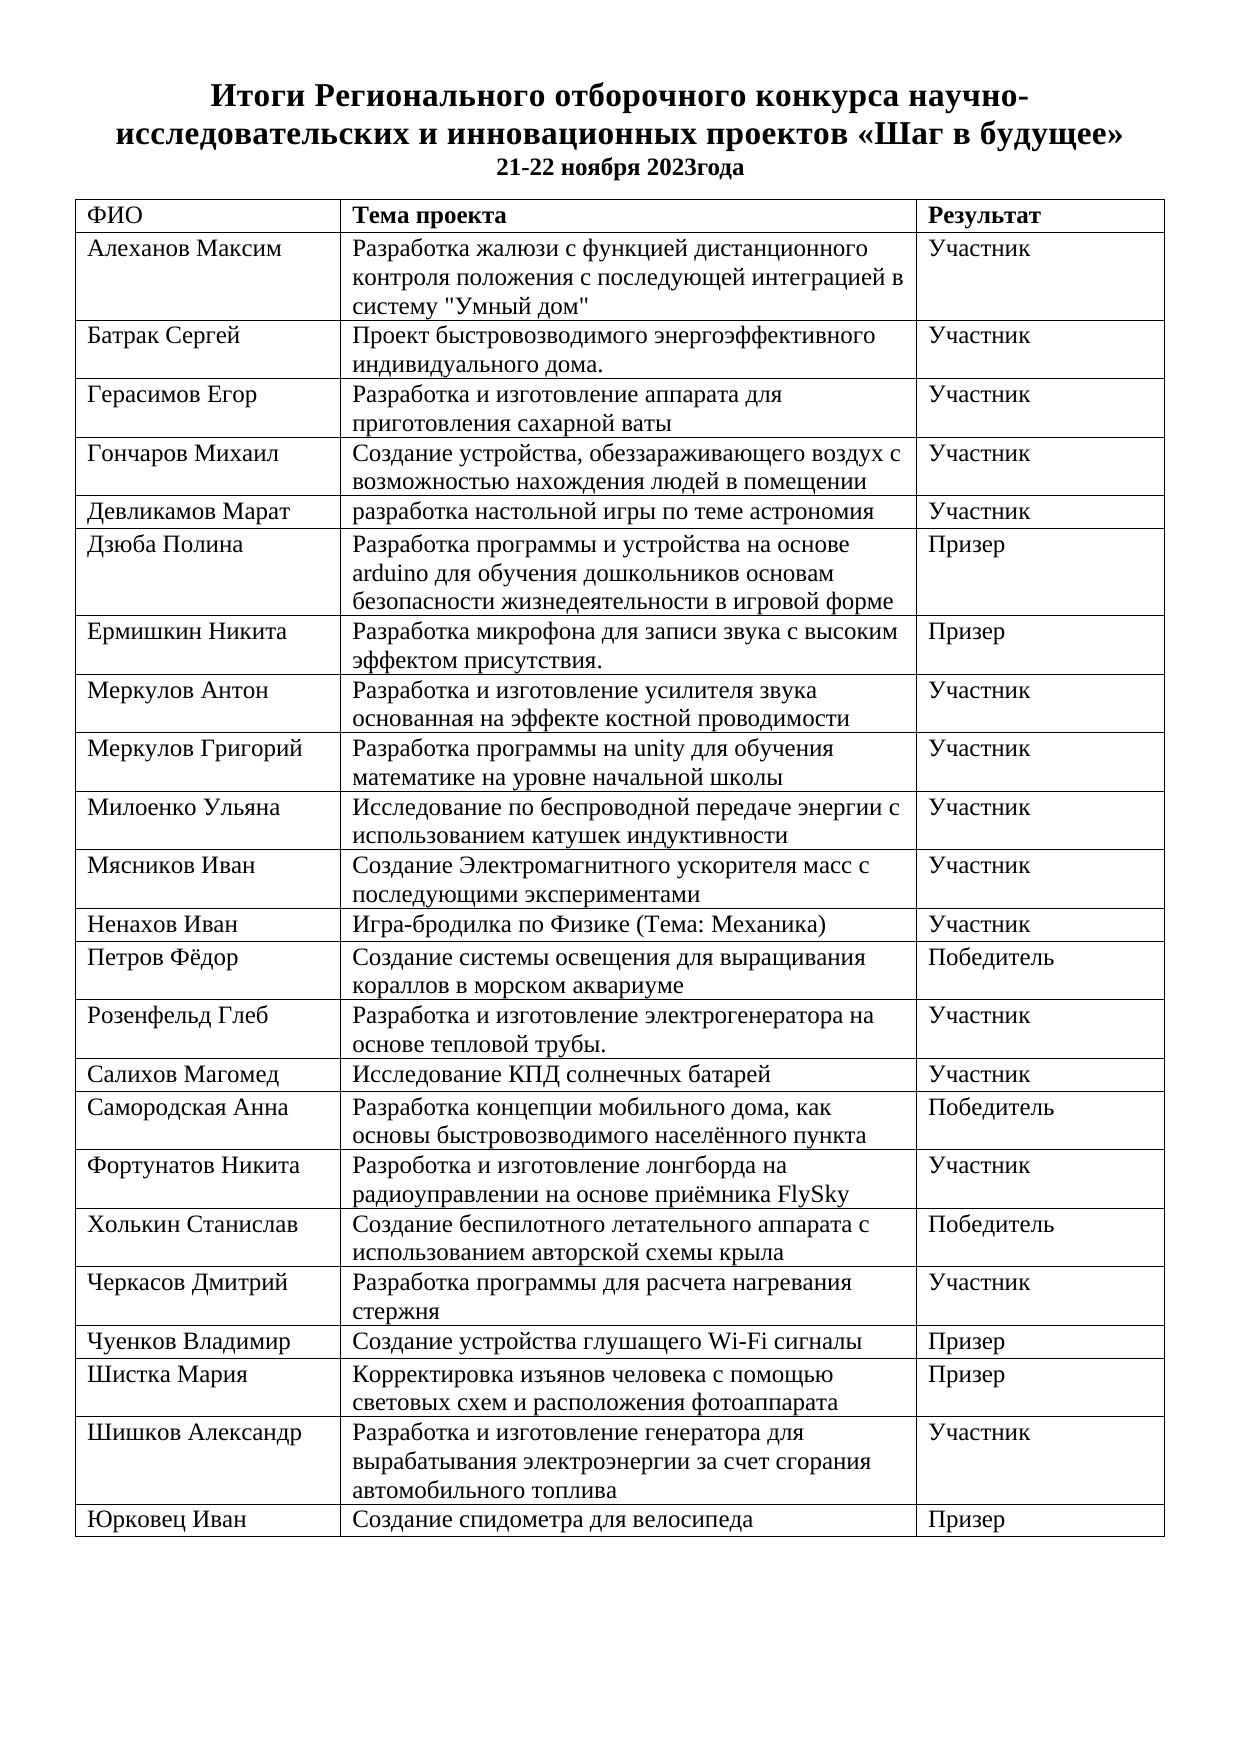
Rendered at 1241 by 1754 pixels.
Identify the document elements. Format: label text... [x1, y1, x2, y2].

table_cell Призер [917, 529, 1164, 615]
table_cell Участник [917, 733, 1164, 791]
table_cell Шистка Мария [76, 1359, 340, 1416]
table_cell Корректировка изъянов человека с помощью световых схем и расположения фотоаппарата [341, 1359, 916, 1416]
table_cell Победитель [917, 942, 1164, 999]
table_cell Разработка концепции мобильного дома, как основы быстровозводимого населённого пункта [341, 1092, 916, 1149]
table_cell Разработка жалюзи с функцией дистанционного контроля положения с последующей интеграцией в систему "Умный дом" [341, 233, 916, 319]
table_header ФИО [76, 200, 340, 232]
table_cell Призер [917, 616, 1164, 674]
table_cell Разработка микрофона для записи звука с высоким эффектом присутствия. [341, 616, 916, 674]
table_cell Розенфельд Глеб [76, 1000, 340, 1058]
table_cell Участник [917, 675, 1164, 732]
table_cell Холькин Станислав [76, 1209, 340, 1266]
table_cell Участник [917, 792, 1164, 849]
table_cell Участник [917, 438, 1164, 495]
table_cell Разработка и изготовление усилителя звука основанная на эффекте костной проводимости [341, 675, 916, 732]
table_cell Призер [917, 1326, 1164, 1358]
table_cell Участник [917, 1000, 1164, 1058]
table_cell Батрак Сергей [76, 321, 340, 378]
table_cell Ненахов Иван [76, 909, 340, 941]
table_cell Салихов Магомед [76, 1059, 340, 1091]
table_cell Победитель [917, 1092, 1164, 1149]
table_cell Создание Электромагнитного ускорителя масс с последующими экспериментами [341, 850, 916, 908]
table_cell Разработка программы и устройства на основе arduino для обучения дошкольников основам безопасности жизнедеятельности в игровой форме [341, 529, 916, 615]
table_cell Гончаров Михаил [76, 438, 340, 495]
table_cell Исследование по беспроводной передаче энергии с использованием катушек индуктивности [341, 792, 916, 849]
table_header Тема проекта [341, 200, 916, 232]
table_cell Разработка программы для расчета нагревания стержня [341, 1267, 916, 1325]
table_cell Разработка и изготовление генератора для вырабатывания электроэнергии за счет сгорания автомобильного топлива [341, 1417, 916, 1503]
table_cell Шишков Александр [76, 1417, 340, 1503]
table_header Результат [917, 200, 1164, 232]
table_cell Разработка и изготовление электрогенератора на основе тепловой трубы. [341, 1000, 916, 1058]
table_cell Создание устройства глушащего Wi-Fi сигналы [341, 1326, 916, 1358]
table_cell Участник [917, 1150, 1164, 1208]
table_cell Проект быстровозводимого энергоэффективного индивидуального дома. [341, 321, 916, 378]
text Итоги Регионального отборочного конкурса научно-исследовательских и инновационных проектов «Шаг в будущее» [75, 75, 1165, 152]
table_cell Создание спидометра для велосипеда [341, 1505, 916, 1536]
table_cell Дзюба Полина [76, 529, 340, 615]
table_cell Милоенко Ульяна [76, 792, 340, 849]
table_cell Участник [917, 496, 1164, 528]
table_cell Меркулов Григорий [76, 733, 340, 791]
table_cell Фортунатов Никита [76, 1150, 340, 1208]
table_cell Чуенков Владимир [76, 1326, 340, 1358]
table_cell Участник [917, 379, 1164, 437]
table_cell Участник [917, 1267, 1164, 1325]
table_cell Призер [917, 1359, 1164, 1416]
table_cell Девликамов Марат [76, 496, 340, 528]
table_cell Разроботка и изготовление лонгборда на радиоуправлении на основе приёмника FlySky [341, 1150, 916, 1208]
table_cell Призер [917, 1505, 1164, 1536]
table_cell Мясников Иван [76, 850, 340, 908]
table_cell Создание системы освещения для выращивания кораллов в морском аквариуме [341, 942, 916, 999]
table_cell Разработка и изготовление аппарата для приготовления сахарной ваты [341, 379, 916, 437]
table_cell Исследование КПД солнечных батарей [341, 1059, 916, 1091]
table_cell Черкасов Дмитрий [76, 1267, 340, 1325]
table_cell Участник [917, 233, 1164, 319]
table_cell Разработка программы на unity для обучения математике на уровне начальной школы [341, 733, 916, 791]
table_cell Герасимов Егор [76, 379, 340, 437]
table_cell разработка настольной игры по теме астрономия [341, 496, 916, 528]
table_cell Меркулов Антон [76, 675, 340, 732]
table_cell Участник [917, 1059, 1164, 1091]
table_cell Участник [917, 850, 1164, 908]
table_cell Участник [917, 909, 1164, 941]
table_cell Участник [917, 1417, 1164, 1503]
table_cell Юрковец Иван [76, 1505, 340, 1536]
table_cell Алеханов Максим [76, 233, 340, 319]
table_cell Победитель [917, 1209, 1164, 1266]
table_cell Петров Фёдор [76, 942, 340, 999]
table_cell Игра-бродилка по Физике (Тема: Механика) [341, 909, 916, 941]
table_cell Участник [917, 321, 1164, 378]
table_cell Самородская Анна [76, 1092, 340, 1149]
table_cell Создание беспилотного летательного аппарата с использованием авторской схемы крыла [341, 1209, 916, 1266]
text 21-22 ноября 2023года [75, 152, 1165, 180]
table_cell Создание устройства, обеззараживающего воздух с возможностью нахождения людей в помещении [341, 438, 916, 495]
table_cell Ермишкин Никита [76, 616, 340, 674]
